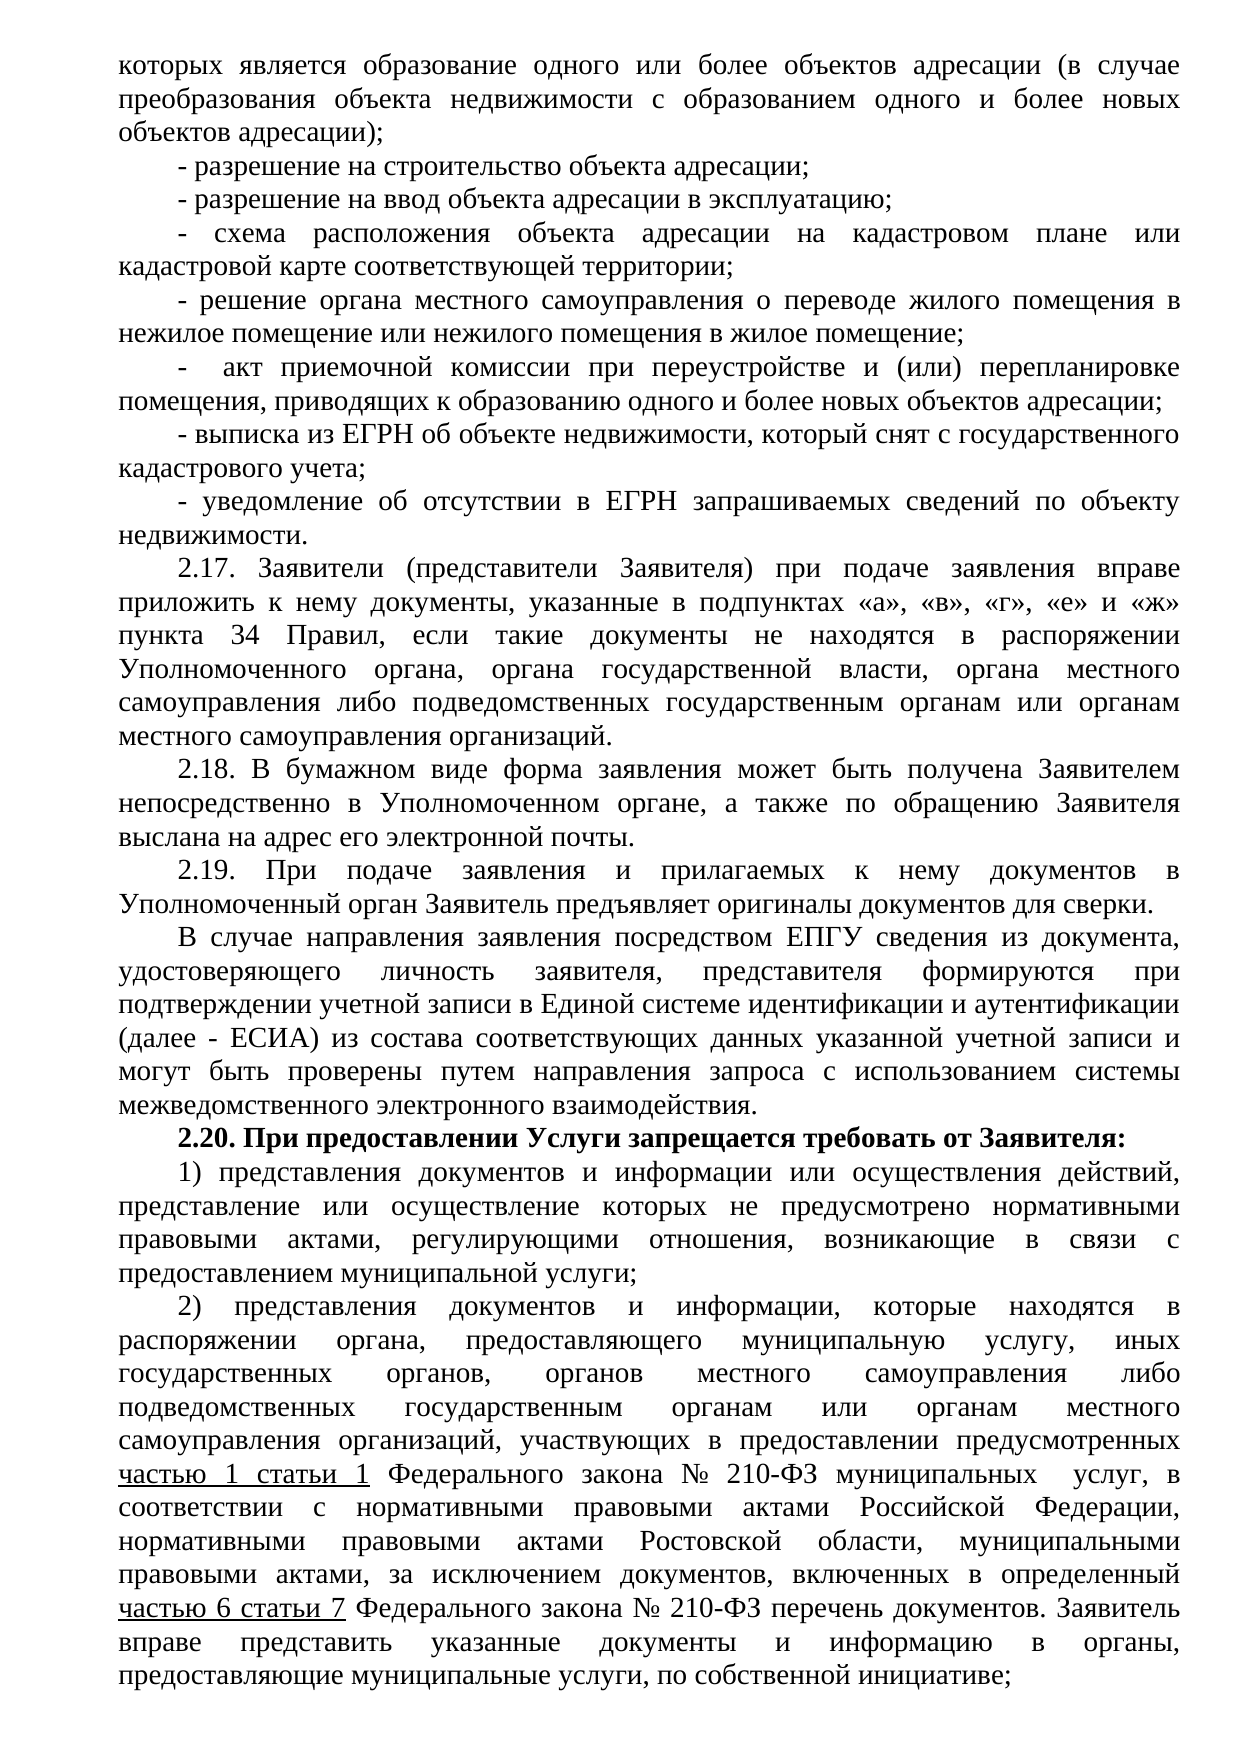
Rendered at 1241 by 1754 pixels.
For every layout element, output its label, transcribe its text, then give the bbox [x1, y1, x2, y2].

text - решение органа местного самоуправления о переводе жилого помещения в нежилое помещение или нежилого помещения в жилое помещение; [118, 282, 1181, 349]
text 2.20. При предоставлении Услуги запрещается требовать от Заявителя: [118, 1121, 1181, 1154]
text - уведомление об отсутствии в ЕГРН запрашиваемых сведений по объекту недвижимости. [118, 483, 1181, 550]
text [118, 47, 1181, 148]
text - схема расположения объекта адресации на кадастровом плане или кадастровой карте соответствующей территории; [118, 215, 1181, 282]
text 2.18. В бумажном виде форма заявления может быть получена Заявителем непосредственно в Уполномоченном органе, а также по обращению Заявителя выслана на адрес его электронной почты. [118, 752, 1181, 852]
text 1) представления документов и информации или осуществления действий, представление или осуществление которых не предусмотрено нормативными правовыми актами, регулирующими отношения, возникающие в связи с предоставлением муниципальной услуги; [118, 1154, 1181, 1288]
text 2.19. При подаче заявления и прилагаемых к нему документов в Уполномоченный орган Заявитель предъявляет оригиналы документов для сверки. [118, 852, 1181, 919]
text - акт приемочной комиссии при переустройстве и (или) перепланировке помещения, приводящих к образованию одного и более новых объектов адресации; [118, 349, 1181, 416]
text 2) представления документов и информации, которые находятся в распоряжении органа, предоставляющего муниципальную услугу, иных государственных органов, органов местного самоуправления либо подведомственных государственным органам или органам местного самоуправления организаций, участвующих в предоставлении предусмотренных частью 1 статьи 1 Федерального закона № 210-ФЗ муниципальных услуг, в соответствии с нормативными правовыми актами Российской Федерации, нормативными правовыми актами Ростовской области, муниципальными правовыми актами, за исключением документов, включенных в определенный частью 6 статьи 7 Федерального закона № 210-ФЗ перечень документов. Заявитель вправе представить указанные документы и информацию в органы, предоставляющие муниципальные услуги, по собственной инициативе; [118, 1288, 1181, 1691]
text - разрешение на строительство объекта адресации; [118, 148, 1181, 181]
text - разрешение на ввод объекта адресации в эксплуатацию; [118, 181, 1181, 215]
text 2.17. Заявители (представители Заявителя) при подаче заявления вправе приложить к нему документы, указанные в подпунктах «а», «в», «г», «е» и «ж» пункта 34 Правил, если такие документы не находятся в распоряжении Уполномоченного органа, органа государственной власти, органа местного самоуправления либо подведомственных государственным органам или органам местного самоуправления организаций. [118, 550, 1181, 752]
text - выписка из ЕГРН об объекте недвижимости, который снят с государственного кадастрового учета; [118, 416, 1181, 483]
text В случае направления заявления посредством ЕПГУ сведения из документа, удостоверяющего личность заявителя, представителя формируются при подтверждении учетной записи в Единой системе идентификации и аутентификации (далее - ЕСИА) из состава соответствующих данных указанной учетной записи и могут быть проверены путем направления запроса с использованием системы межведомственного электронного взаимодействия. [118, 919, 1181, 1121]
